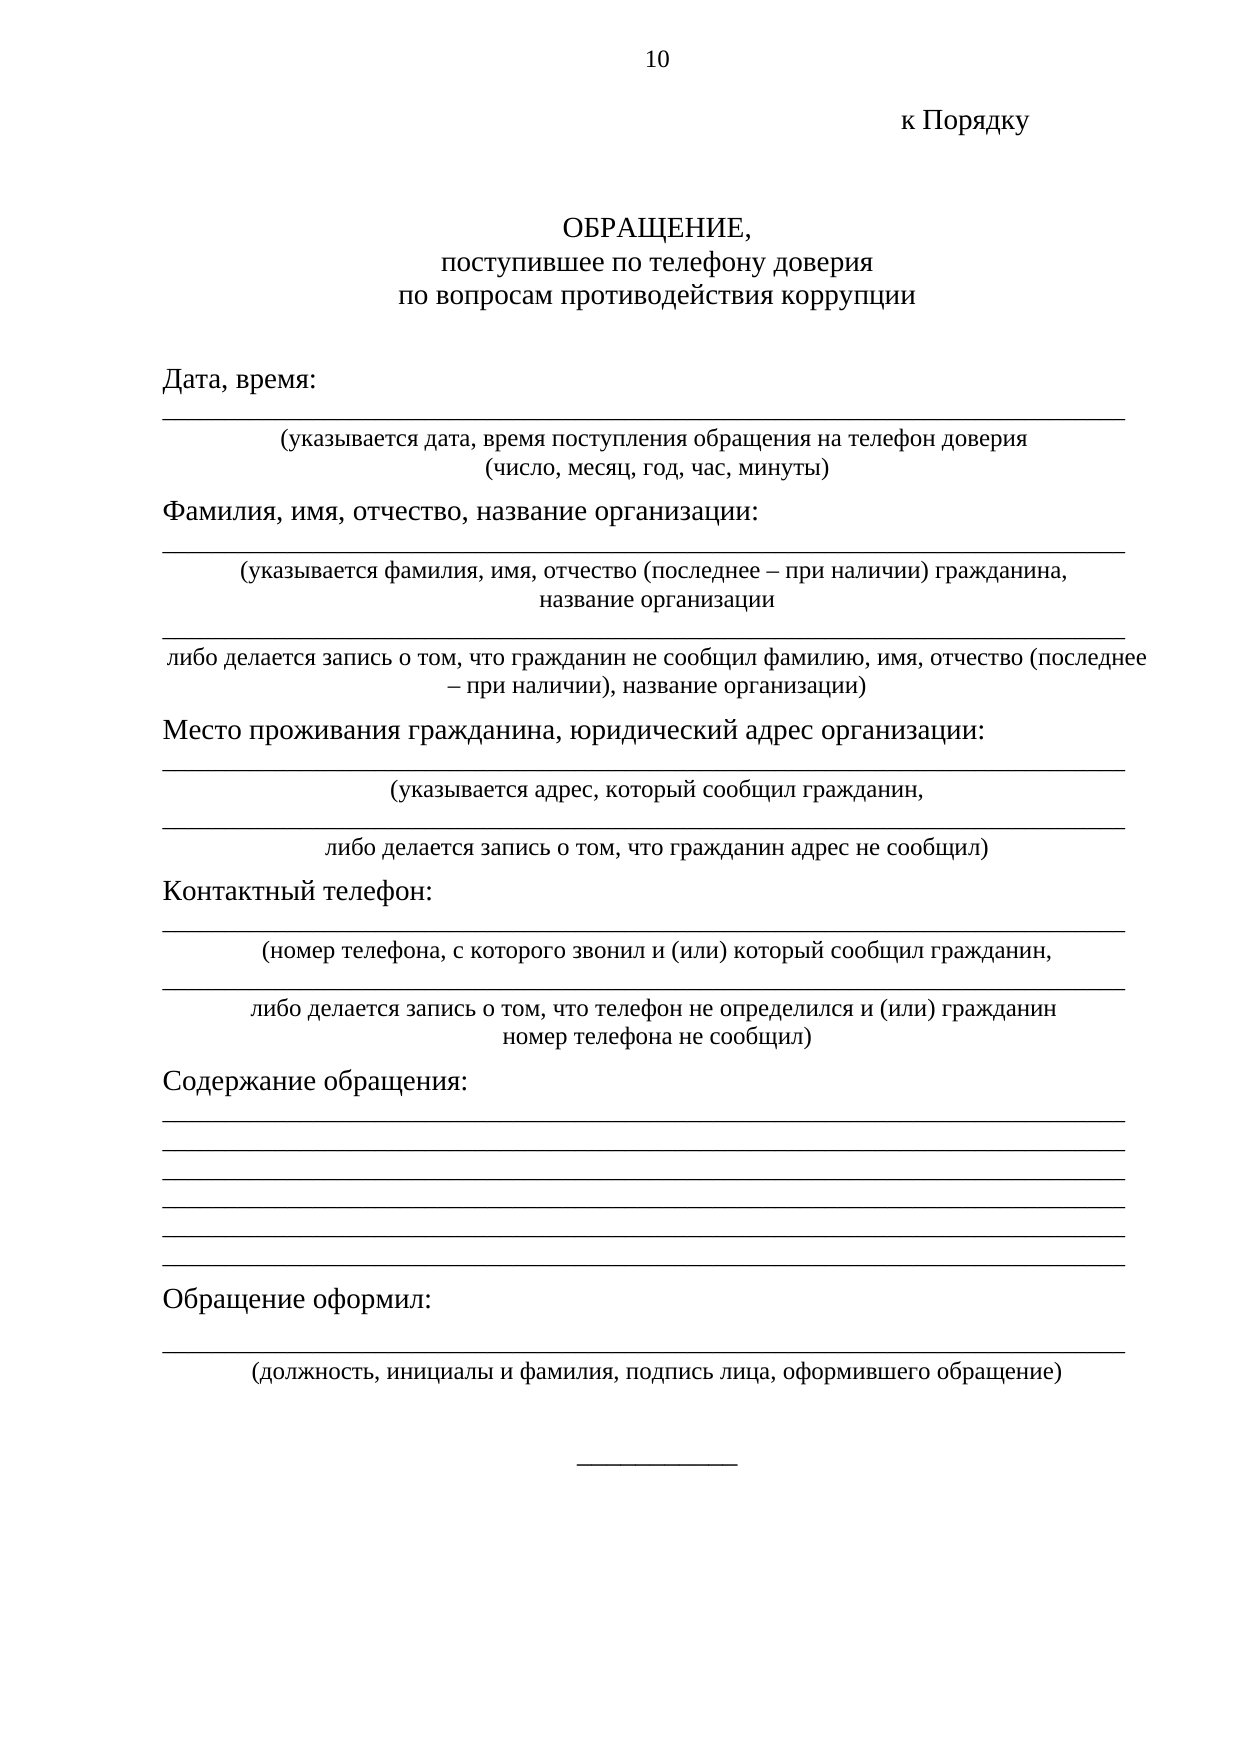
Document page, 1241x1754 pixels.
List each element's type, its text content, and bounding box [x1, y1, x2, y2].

text _____________________________________________________________________________ [162, 745, 1152, 774]
text _____________________________________________________________________________ [162, 1125, 1152, 1154]
subtitle Фамилия, имя, отчество, название организации: [162, 493, 1152, 527]
text либо делается запись о том, что телефон не определился и (или) гражданин номер телефона не сообщил) [162, 993, 1152, 1050]
text _____________________________________________________________________________ [162, 394, 1152, 423]
text либо делается запись о том, что гражданин не сообщил фамилию, имя, отчество (последнее – при наличии), название организации) [162, 642, 1152, 699]
subtitle ОБРАЩЕНИЕ, [162, 210, 1152, 244]
subtitle Контактный телефон: [162, 873, 1152, 906]
subtitle Обращение оформил: [162, 1281, 1152, 1315]
subtitle (должность, инициалы и фамилия, подпись лица, оформившего обращение) [162, 1356, 1152, 1385]
text (указывается адрес, который сообщил гражданин, [162, 774, 1152, 803]
text _____________________________________________________________________________ [162, 613, 1152, 642]
text либо делается запись о том, что гражданин адрес не сообщил) [162, 832, 1152, 860]
subtitle Место проживания гражданина, юридический адрес организации: [162, 712, 1152, 745]
text _____________________________________________________________________________ [162, 1240, 1152, 1269]
subtitle Дата, время: [162, 361, 1152, 394]
text _____________________________________________________________________________ [162, 1096, 1152, 1125]
text (указывается фамилия, имя, отчество (последнее – при наличии) гражданина, название организации [162, 556, 1152, 613]
text ___________ [162, 1435, 1152, 1468]
text _____________________________________________________________________________ [162, 1154, 1152, 1182]
text _____________________________________________________________________________ [162, 1182, 1152, 1211]
text (номер телефона, с которого звонил и (или) который сообщил гражданин, [162, 935, 1152, 964]
text (указывается дата, время поступления обращения на телефон доверия (число, месяц, год, час, минуты) [162, 423, 1152, 481]
text _____________________________________________________________________________ [162, 803, 1152, 832]
text _____________________________________________________________________________ [162, 964, 1152, 993]
text к Порядку [901, 102, 1152, 135]
text _____________________________________________________________________________ [162, 1211, 1152, 1240]
text _____________________________________________________________________________ [162, 906, 1152, 935]
text _____________________________________________________________________________ [162, 1327, 1152, 1356]
subtitle поступившее по телефону доверия по вопросам противодействия коррупции [162, 244, 1152, 311]
text _____________________________________________________________________________ [162, 527, 1152, 556]
subtitle Содержание обращения: [162, 1063, 1152, 1096]
